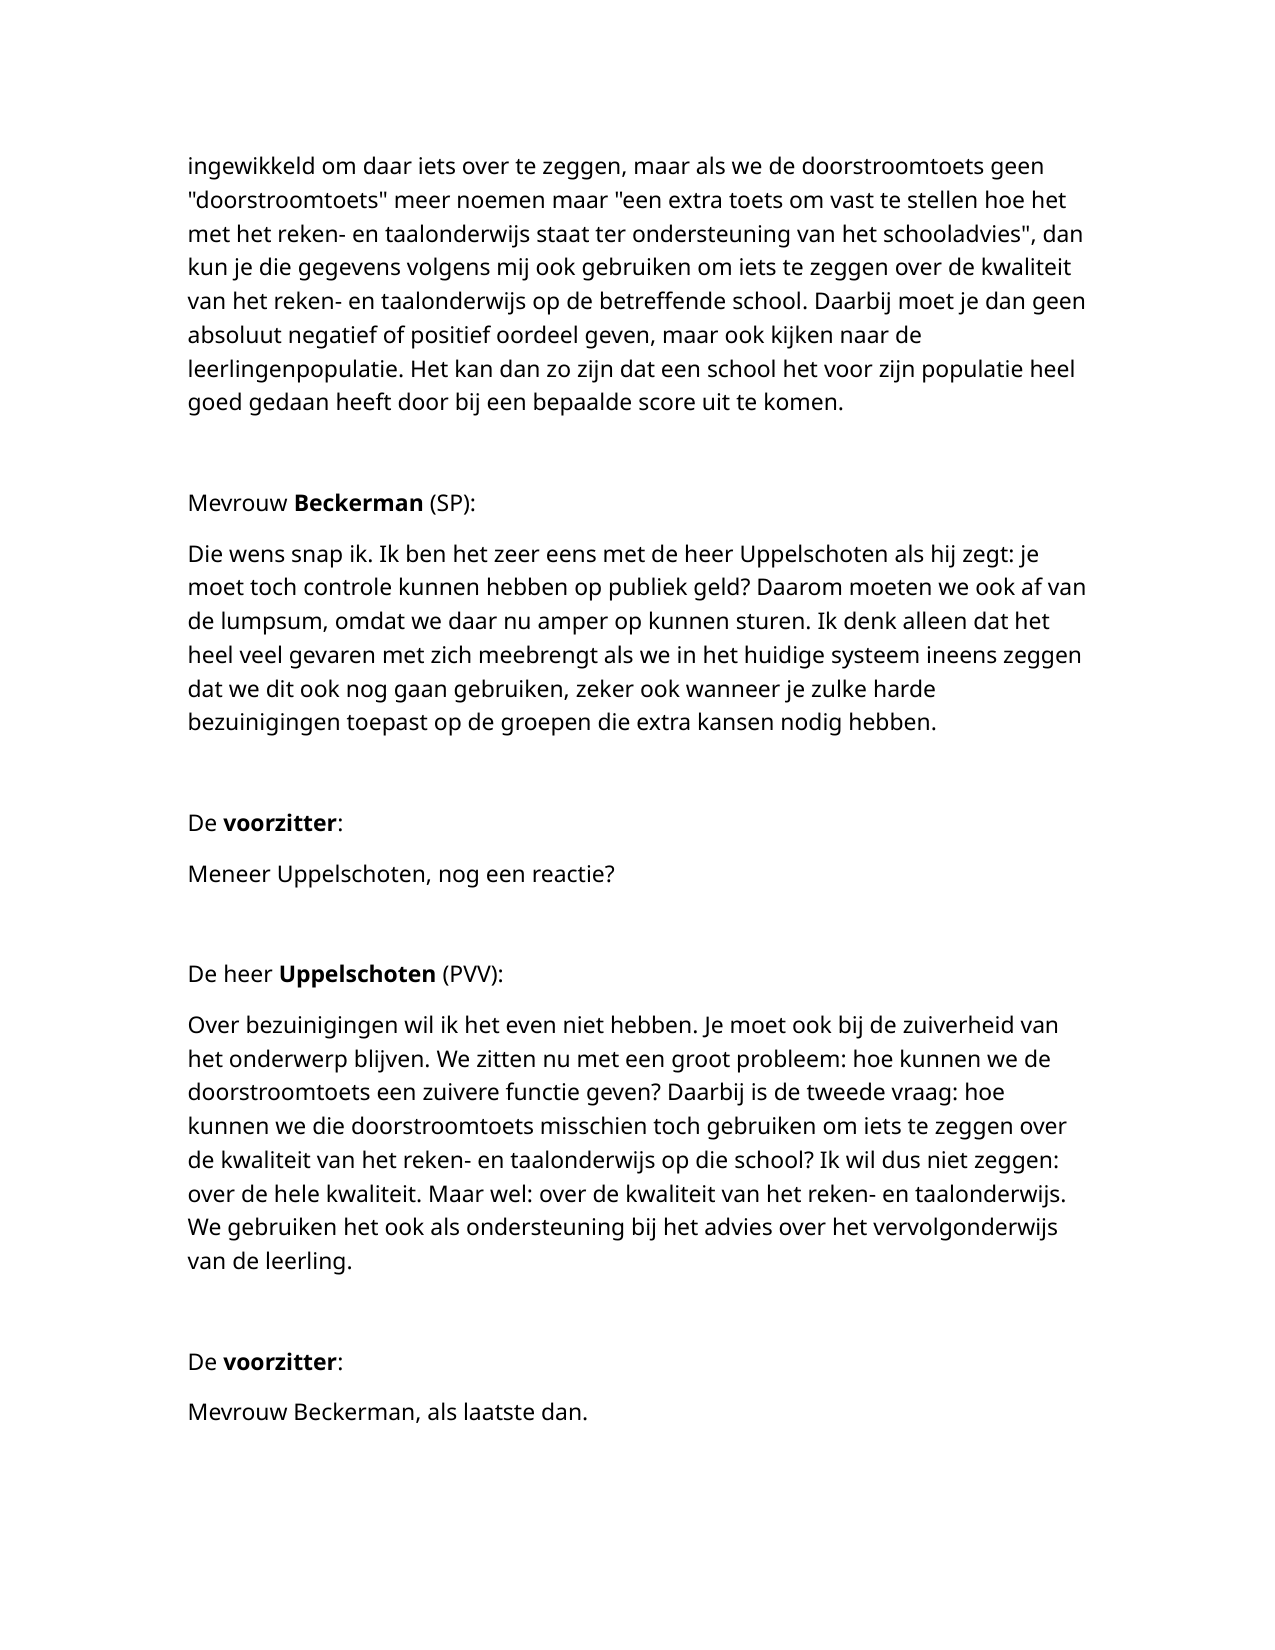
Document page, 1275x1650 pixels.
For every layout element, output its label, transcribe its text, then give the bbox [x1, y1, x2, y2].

text Meneer Uppelschoten, nog een reactie? [187, 857, 1087, 889]
text De heer Uppelschoten (PVV): [187, 958, 1087, 989]
text Die wens snap ik. Ik ben het zeer eens met de heer Uppelschoten als hij zegt: je moet toch controle kunnen hebben op publiek geld? Daarom moeten we ook af van de lumpsum, omdat we daar nu amper op kunnen sturen. Ik denk alleen dat het heel veel gevaren met zich meebrengt als we in het huidige systeem ineens zeggen dat we dit ook nog gaan gebruiken, zeker ook wanneer je zulke harde bezuinigingen toepast op de groepen die extra kansen nodig hebben. [187, 537, 1087, 737]
text De voorzitter: [187, 807, 1087, 838]
text Mevrouw Beckerman (SP): [187, 487, 1087, 518]
text Mevrouw Beckerman, als laatste dan. [187, 1396, 1087, 1427]
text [187, 150, 1087, 417]
text De voorzitter: [187, 1346, 1087, 1377]
text Over bezuinigingen wil ik het even niet hebben. Je moet ook bij de zuiverheid van het onderwerp blijven. We zitten nu met een groot probleem: hoe kunnen we de doorstroomtoets een zuivere functie geven? Daarbij is de tweede vraag: hoe kunnen we die doorstroomtoets misschien toch gebruiken om iets te zeggen over de kwaliteit van het reken- en taalonderwijs op die school? Ik wil dus niet zeggen: over de hele kwaliteit. Maar wel: over de kwaliteit van het reken- en taalonderwijs. We gebruiken het ook als ondersteuning bij het advies over het vervolgonderwijs van de leerling. [187, 1009, 1087, 1276]
